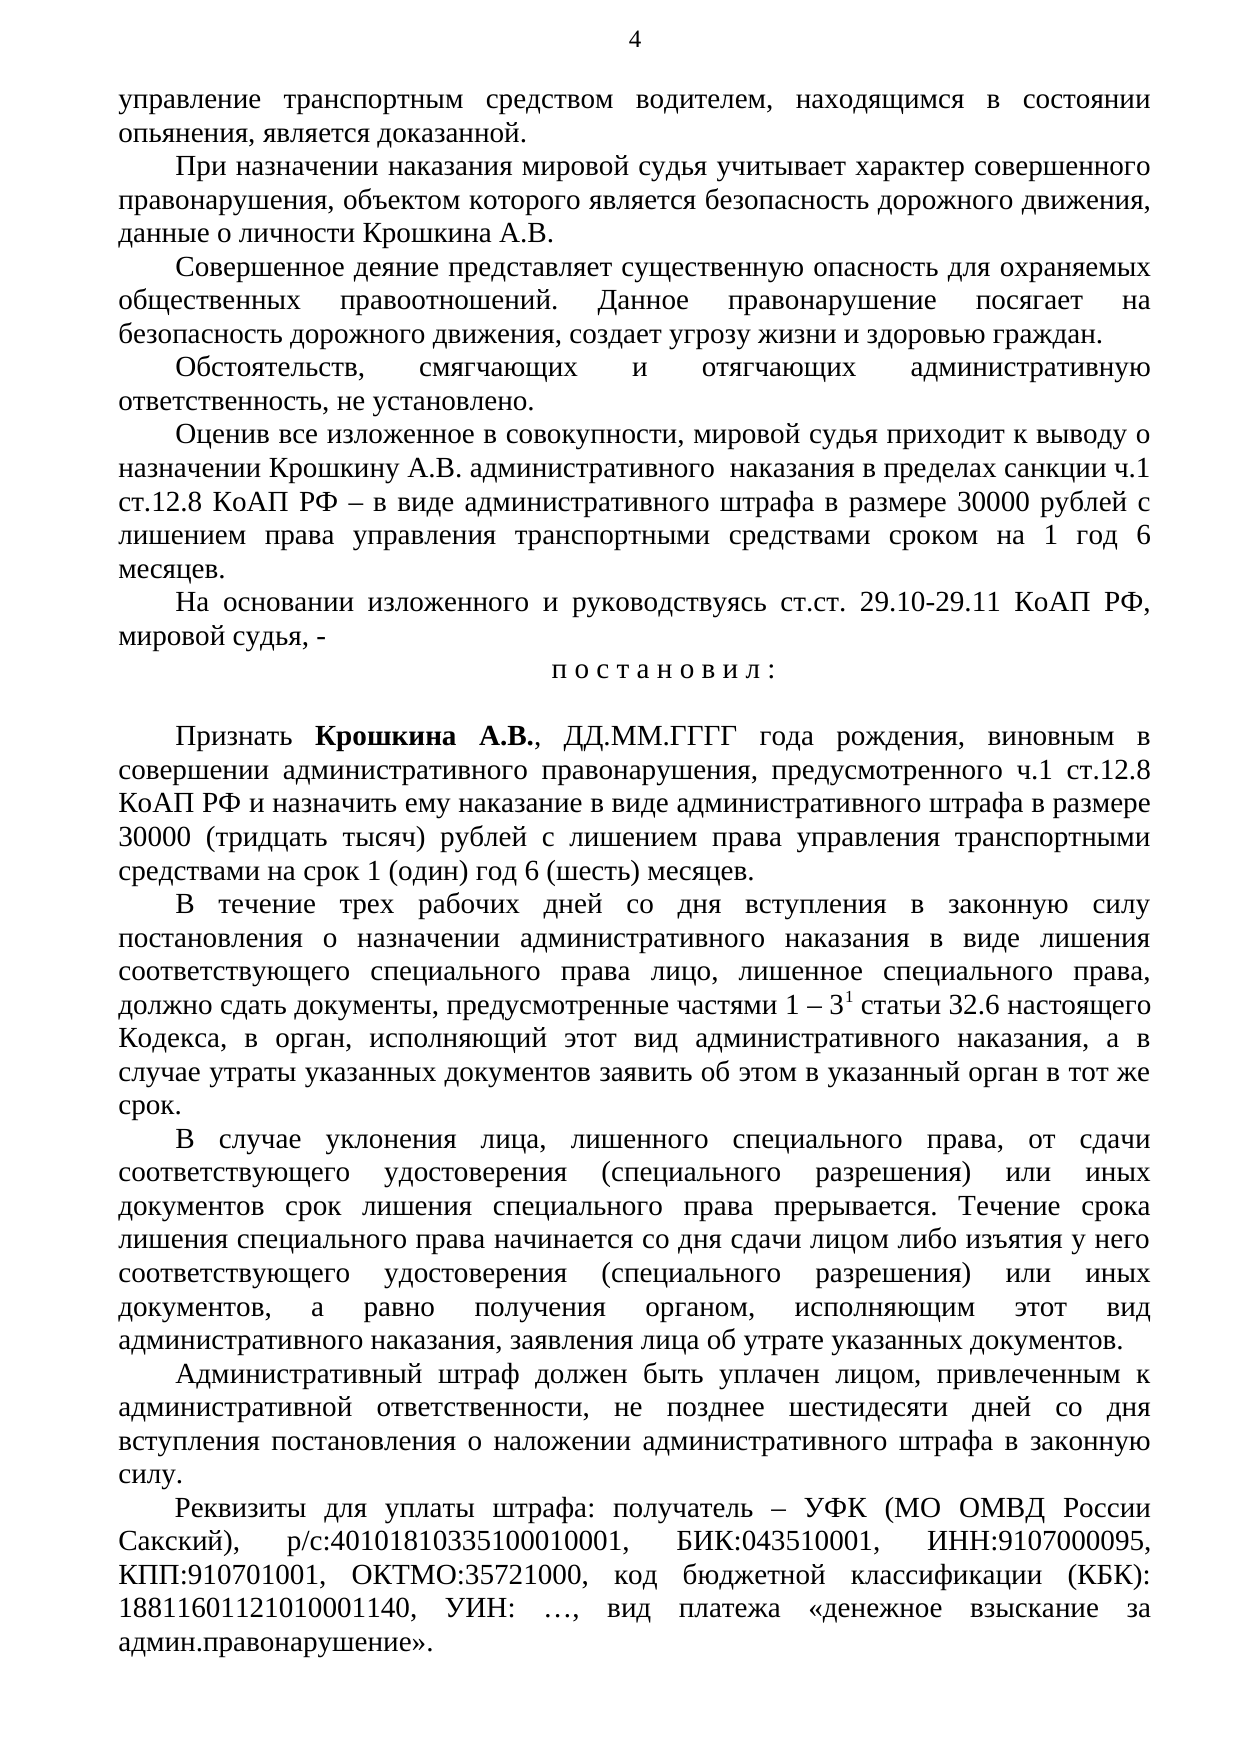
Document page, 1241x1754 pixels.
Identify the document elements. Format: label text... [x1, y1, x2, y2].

text При назначении наказания мировой судья учитывает характер совершенного правонарушения, объектом которого является безопасность дорожного движения, данные о личности Крошкина А.В. [118, 148, 1152, 249]
text п о с т а н о в и л : [118, 651, 1152, 685]
text Оценив все изложенное в совокупности, мировой судья приходит к выводу о назначении Крошкину А.В. административного наказания в пределах санкции ч.1 ст.12.8 КоАП РФ – в виде административного штрафа в размере 30000 рублей с лишением права управления транспортными средствами сроком на 1 год 6 месяцев. [118, 417, 1152, 584]
text Совершенное деяние представляет существенную опасность для охраняемых общественных правоотношений. Данное правонарушение посягает на безопасность дорожного движения, создает угрозу жизни и здоровью граждан. [118, 249, 1152, 349]
text Реквизиты для уплаты штрафа: получатель – УФК (МО ОМВД России Сакский), р/с:40101810335100010001, БИК:043510001, ИНН:9107000095, КПП:910701001, ОКТМО:35721000, код бюджетной классификации (КБК): 18811601121010001140, УИН: …, вид платежа «денежное взыскание за админ.правонарушение». [118, 1490, 1152, 1658]
text Признать Крошкина А.В., ДД.ММ.ГГГГ года рождения, виновным в совершении административного правонарушения, предусмотренного ч.1 ст.12.8 КоАП РФ и назначить ему наказание в виде административного штрафа в размере 30000 (тридцать тысяч) рублей с лишением права управления транспортными средствами на срок 1 (один) год 6 (шесть) месяцев. [118, 718, 1152, 886]
text Обстоятельств, смягчающих и отягчающих административную ответственность, не установлено. [118, 349, 1152, 417]
text Административный штраф должен быть уплачен лицом, привлеченным к административной ответственности, не позднее шестидесяти дней со дня вступления постановления о наложении административного штрафа в законную силу. [118, 1356, 1152, 1490]
text На основании изложенного и руководствуясь ст.ст. 29.10-29.11 КоАП РФ, мировой судья, - [118, 584, 1152, 651]
text В течение трех рабочих дней со дня вступления в законную силу постановления о назначении административного наказания в виде лишения соответствующего специального права лицо, лишенное специального права, должно сдать документы, предусмотренные частями 1 – 31 статьи 32.6 настоящего Кодекса, в орган, исполняющий этот вид административного наказания, а в случае утраты указанных документов заявить об этом в указанный орган в тот же срок. [118, 886, 1152, 1121]
text В случае уклонения лица, лишенного специального права, от сдачи соответствующего удостоверения (специального разрешения) или иных документов срок лишения специального права прерывается. Течение срока лишения специального права начинается со дня сдачи лицом либо изъятия у него соответствующего удостоверения (специального разрешения) или иных документов, а равно получения органом, исполняющим этот вид административного наказания, заявления лица об утрате указанных документов. [118, 1121, 1152, 1356]
